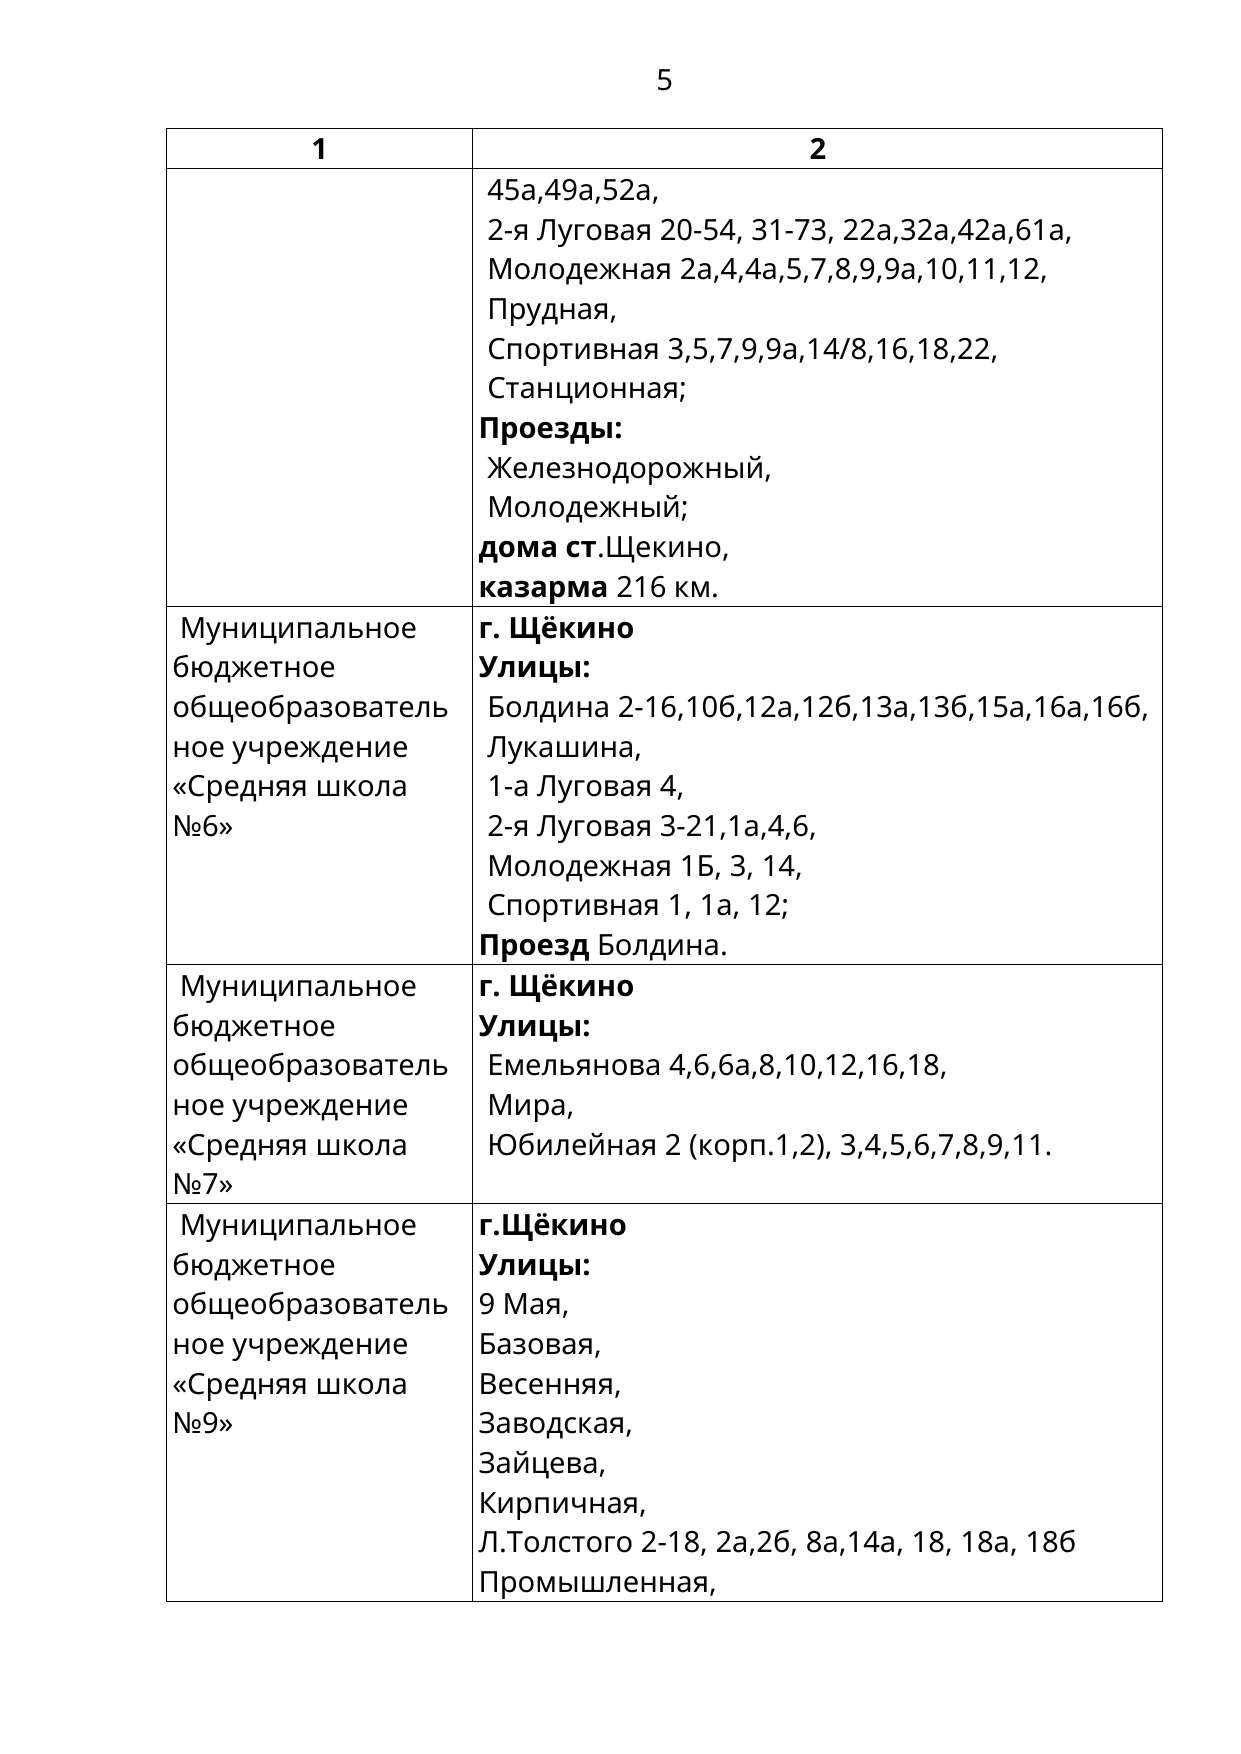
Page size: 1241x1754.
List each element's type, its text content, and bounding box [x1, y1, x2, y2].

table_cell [167, 1204, 472, 1601]
table_cell г. Щёкино Улицы: Емельянова 4,6,6а,8,10,12,16,18, Мира, Юбилейная 2 (корп.1,2), 3,4,5,6,7,8,9,11. [473, 965, 1162, 1203]
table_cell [473, 1204, 1162, 1601]
table_cell Муниципальное бюджетное общеобразовательное учреждение «Средняя школа №6» [167, 607, 472, 964]
table_header 1 [167, 129, 472, 168]
table_cell Муниципальное бюджетное общеобразовательное учреждение «Средняя школа №7» [167, 965, 472, 1203]
table_cell г. Щёкино Улицы: Болдина 2-16,10б,12а,12б,13а,13б,15а,16а,16б, Лукашина, 1-а Луговая 4, 2-я Луговая 3-21,1а,4,6, Молодежная 1Б, 3, 14, Спортивная 1, 1а, 12; Проезд Болдина. [473, 607, 1162, 964]
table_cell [473, 169, 1162, 606]
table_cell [167, 169, 472, 606]
table_header 2 [473, 129, 1162, 168]
